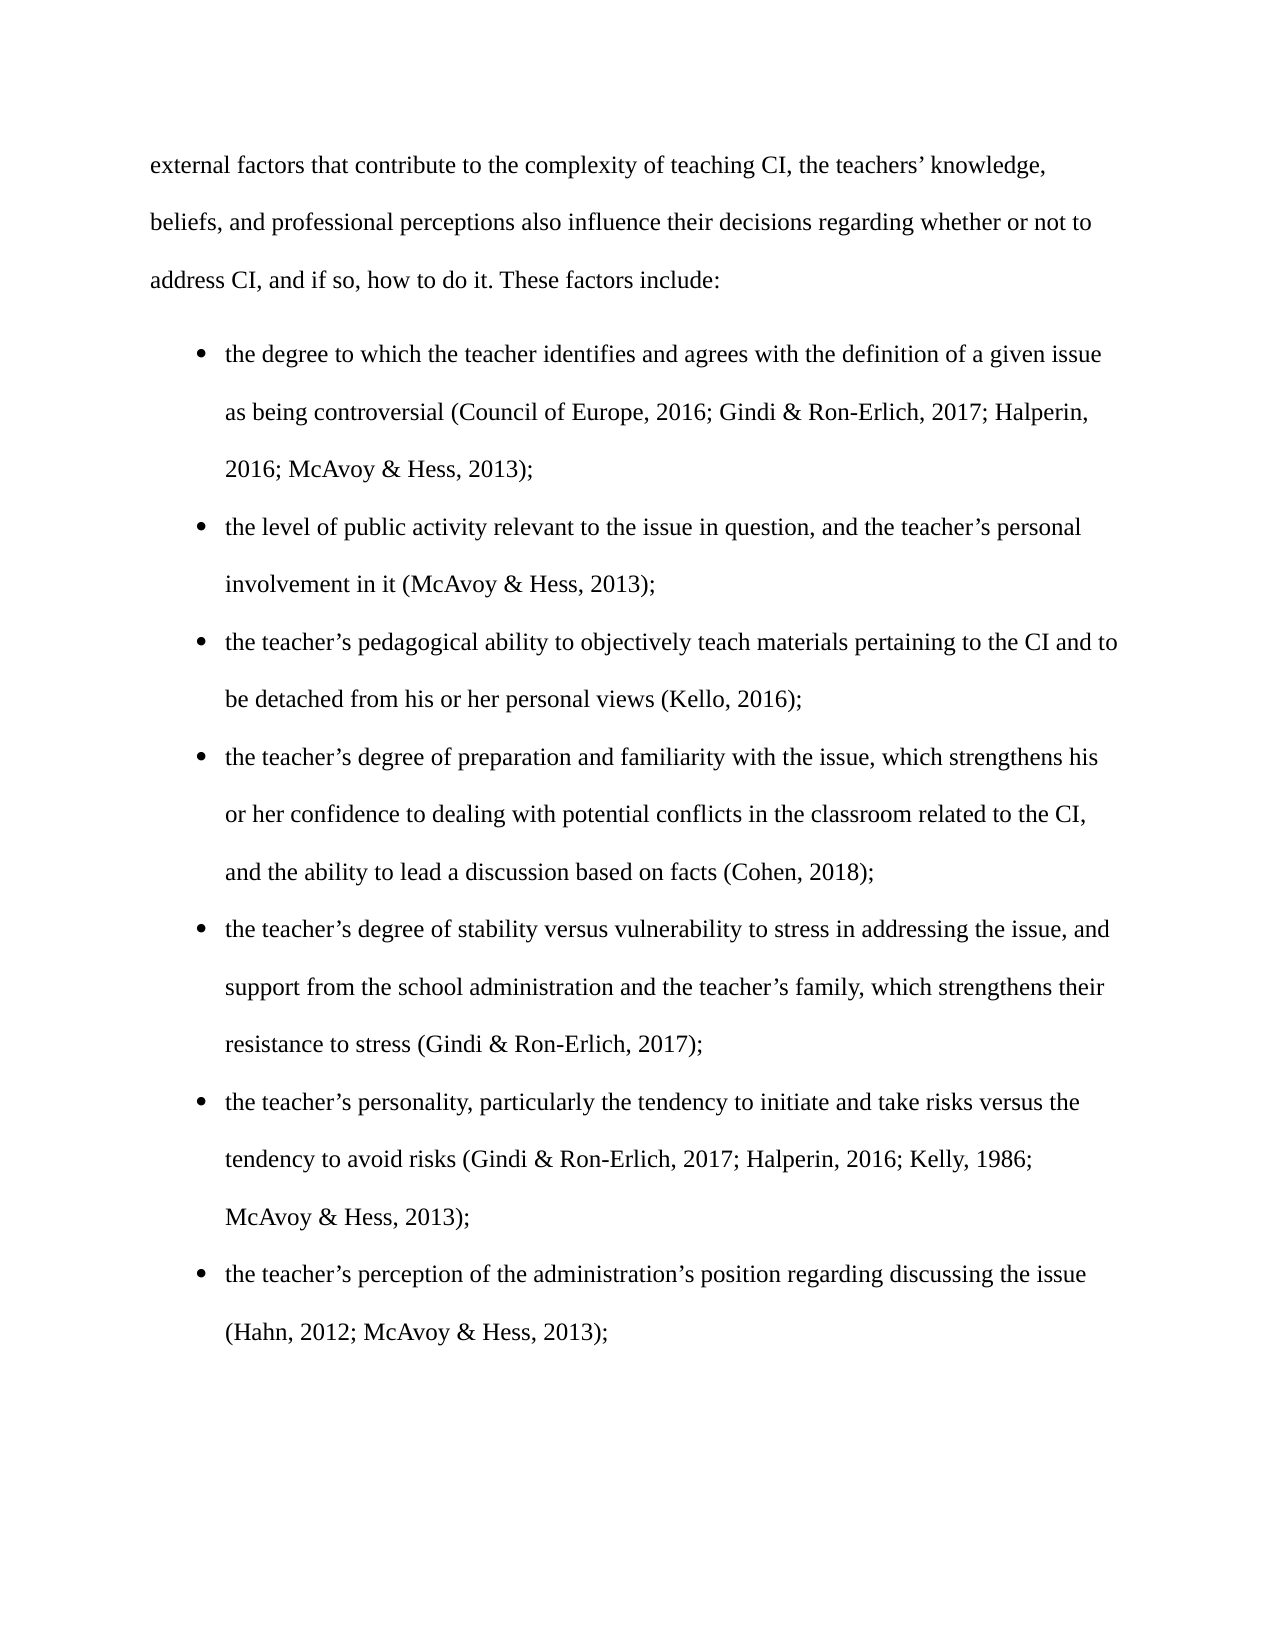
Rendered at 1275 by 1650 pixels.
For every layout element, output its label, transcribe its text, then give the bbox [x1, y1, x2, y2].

list the teacher’s degree of preparation and familiarity with the issue, which strengthens his or her confidence to dealing with potential conflicts in the classroom related to the CI, and the ability to lead a discussion based on facts (Cohen, 2018); [197, 742, 1125, 885]
list the teacher’s pedagogical ability to objectively teach materials pertaining to the CI and to be detached from his or her personal views (Kello, 2016); [197, 627, 1125, 713]
list the teacher’s perception of the administration’s position regarding discussing the issue (Hahn, 2012; McAvoy & Hess, 2013); [197, 1259, 1125, 1345]
list the degree to which the teacher identifies and agrees with the definition of a given issue as being controversial (Council of Europe, 2016; Gindi & Ron-Erlich, 2017; Halperin, 2016; McAvoy & Hess, 2013); [197, 339, 1125, 483]
list the level of public activity relevant to the issue in question, and the teacher’s personal involvement in it (McAvoy & Hess, 2013); [197, 512, 1125, 598]
list the teacher’s degree of stability versus vulnerability to stress in addressing the issue, and support from the school administration and the teacher’s family, which strengthens their resistance to stress (Gindi & Ron-Erlich, 2017); [197, 914, 1125, 1058]
list the teacher’s personality, particularly the tendency to initiate and take risks versus the tendency to avoid risks (Gindi & Ron-Erlich, 2017; Halperin, 2016; Kelly, 1986; McAvoy & Hess, 2013); [197, 1087, 1125, 1230]
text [150, 150, 1125, 294]
